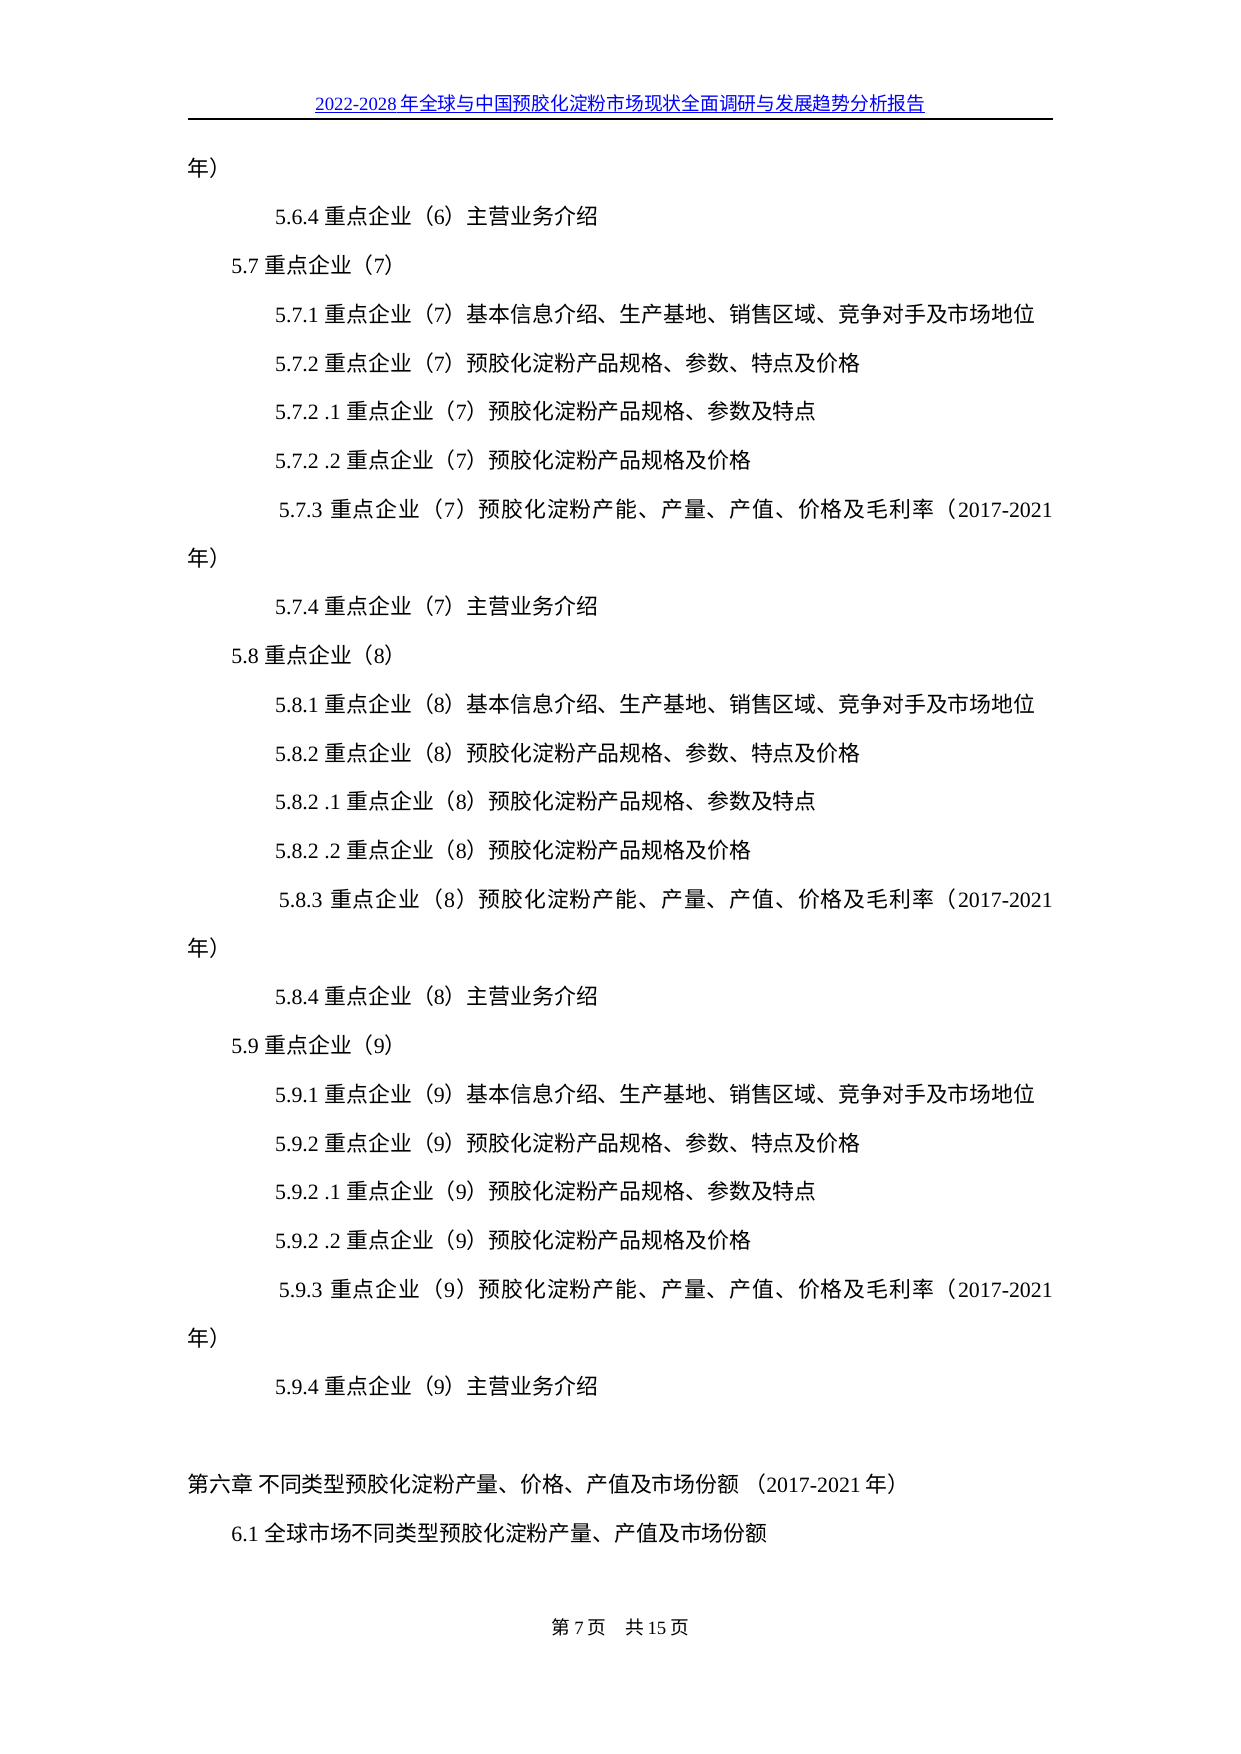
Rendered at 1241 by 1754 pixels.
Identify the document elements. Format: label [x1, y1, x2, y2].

text [187, 150, 1053, 1548]
